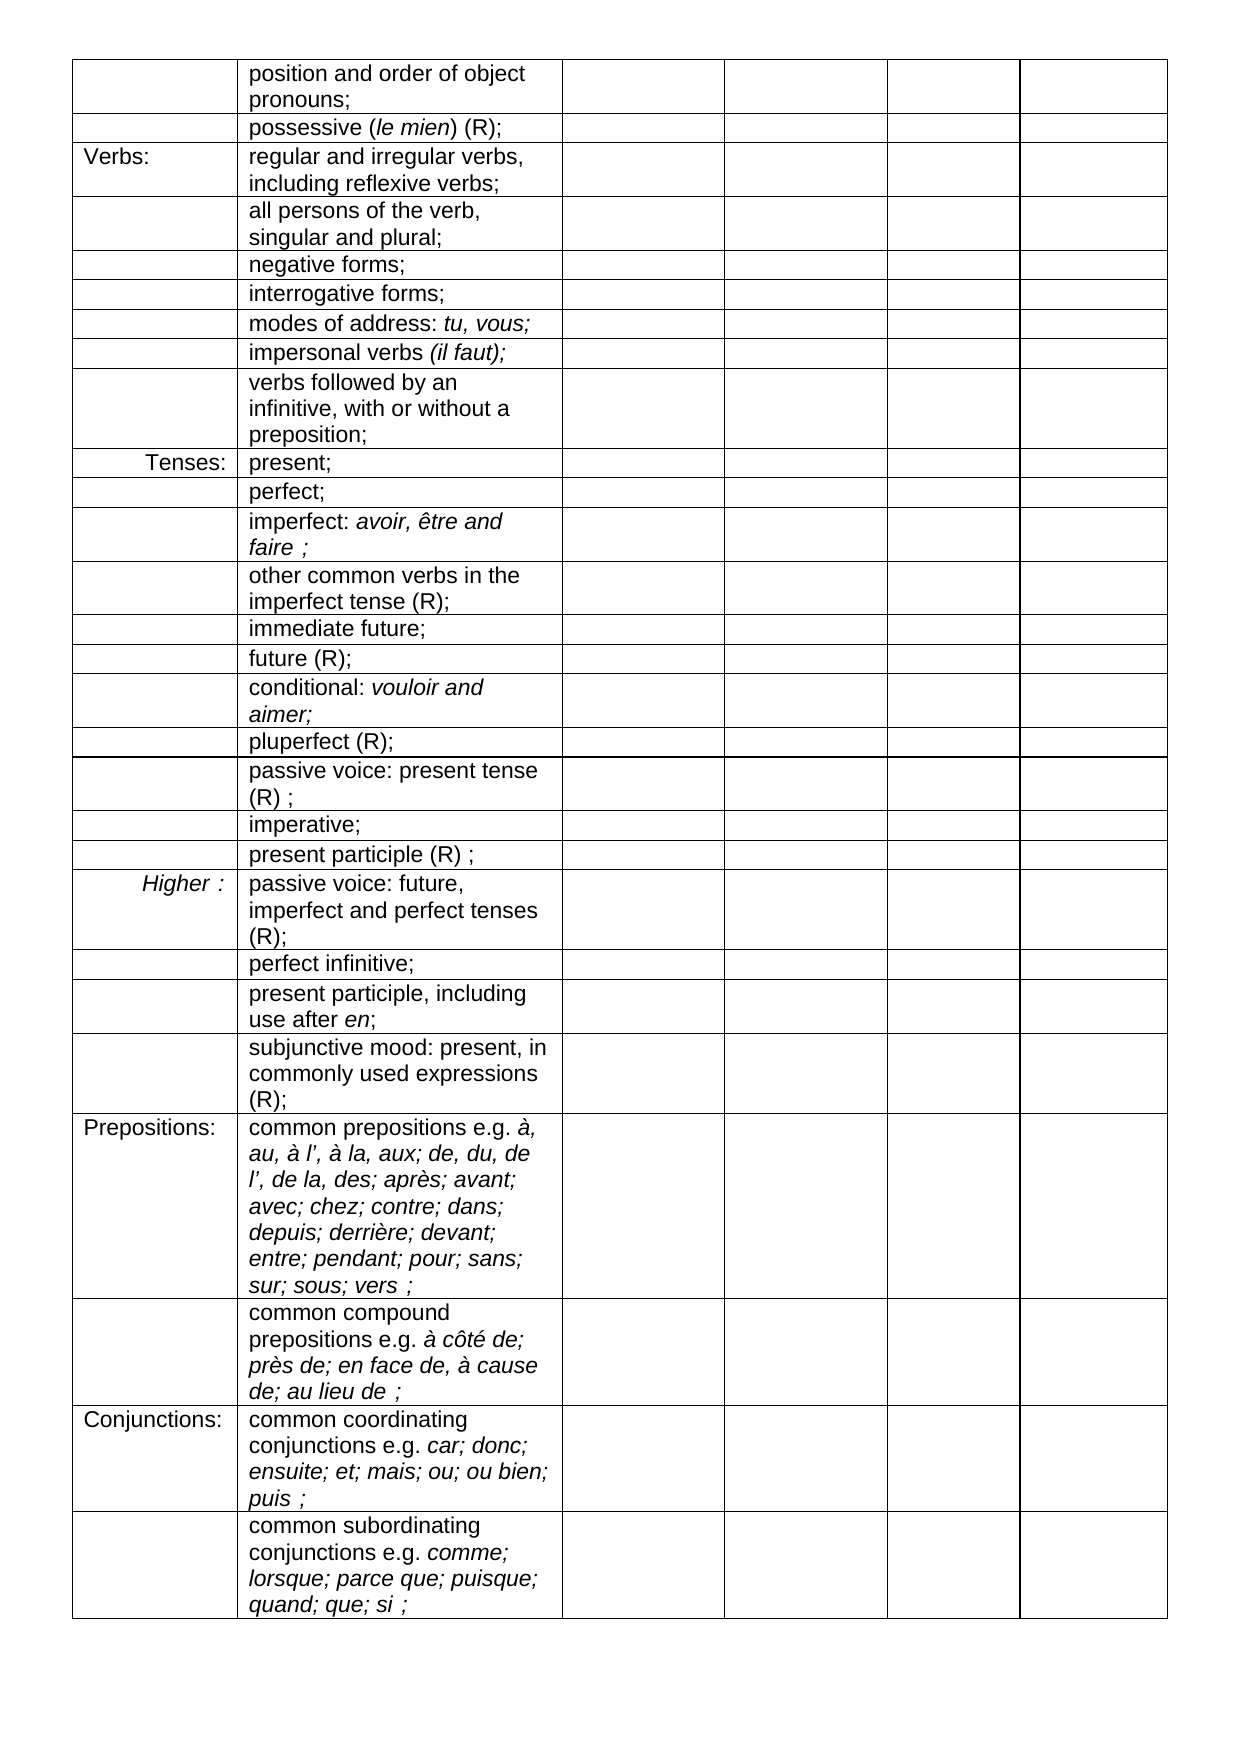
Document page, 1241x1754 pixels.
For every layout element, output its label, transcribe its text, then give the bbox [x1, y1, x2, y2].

table_cell [888, 143, 1019, 196]
table_cell [888, 870, 1019, 949]
table_cell [888, 60, 1019, 113]
table_cell [725, 980, 887, 1032]
table_cell imperative; [238, 811, 562, 840]
table_cell [563, 310, 724, 338]
table_cell [73, 811, 237, 840]
table_cell [725, 369, 887, 448]
table_cell [725, 1114, 887, 1298]
table_cell [725, 449, 887, 477]
table_cell [888, 197, 1019, 250]
table_cell [888, 615, 1019, 644]
table_cell [73, 197, 237, 250]
table_cell [888, 1034, 1019, 1113]
table_cell [725, 674, 887, 727]
table_cell [563, 980, 724, 1032]
table_cell [1021, 841, 1167, 869]
table_cell [73, 339, 237, 368]
table_cell negative forms; [238, 251, 562, 279]
table_cell [563, 950, 724, 979]
table_cell [725, 950, 887, 979]
table_cell [725, 197, 887, 250]
table_cell present participle (R) ; [238, 841, 562, 869]
table_cell [725, 251, 887, 279]
table_cell [73, 251, 237, 279]
table_cell [563, 1299, 724, 1404]
table_cell interrogative forms; [238, 280, 562, 309]
table_cell Higher : [73, 870, 237, 949]
table_cell [888, 369, 1019, 448]
table_cell [1021, 251, 1167, 279]
table_cell [725, 280, 887, 309]
table_cell Verbs: [73, 143, 237, 196]
table_cell position and order of object pronouns; [238, 60, 562, 113]
table_cell [1021, 1512, 1167, 1617]
table_cell [888, 280, 1019, 309]
table_cell [73, 728, 237, 756]
table_cell [563, 449, 724, 477]
table_cell [73, 758, 237, 810]
table_cell [1021, 562, 1167, 614]
table_cell [563, 114, 724, 142]
table_cell [1021, 478, 1167, 507]
table_cell [1021, 449, 1167, 477]
table_cell [1021, 369, 1167, 448]
table_cell [563, 674, 724, 727]
table_cell [725, 811, 887, 840]
table_cell [888, 562, 1019, 614]
table_cell [563, 1406, 724, 1511]
table_cell [563, 615, 724, 644]
table_cell [73, 310, 237, 338]
table_cell pluperfect (R); [238, 728, 562, 756]
table_cell [563, 251, 724, 279]
table_cell [1021, 980, 1167, 1032]
table_cell [73, 114, 237, 142]
table_cell [73, 980, 237, 1032]
table_cell [888, 980, 1019, 1032]
table_cell [563, 478, 724, 507]
table_cell [888, 339, 1019, 368]
table_cell [725, 841, 887, 869]
table_cell [73, 478, 237, 507]
table_cell [725, 1034, 887, 1113]
table_cell [1021, 60, 1167, 113]
table_cell Conjunctions: [73, 1406, 237, 1511]
table_cell [73, 1512, 237, 1617]
table_cell [1021, 674, 1167, 727]
table_cell all persons of the verb, singular and plural; [238, 197, 562, 250]
table_cell [1021, 310, 1167, 338]
table_cell [563, 339, 724, 368]
table_cell [1021, 280, 1167, 309]
table_cell [725, 728, 887, 756]
table_cell [73, 1034, 237, 1113]
table_cell [725, 143, 887, 196]
table_cell [888, 114, 1019, 142]
table_cell [725, 478, 887, 507]
table_cell [1021, 758, 1167, 810]
table_cell regular and irregular verbs, including reflexive verbs; [238, 143, 562, 196]
table_cell [1021, 1034, 1167, 1113]
table_cell [725, 508, 887, 561]
table_cell [888, 310, 1019, 338]
table_cell [1021, 811, 1167, 840]
table_cell subjunctive mood: present, in commonly used expressions (R); [238, 1034, 562, 1113]
table_cell [563, 728, 724, 756]
table_cell [563, 143, 724, 196]
table_cell [1021, 1406, 1167, 1511]
table_cell [725, 310, 887, 338]
table_cell [73, 841, 237, 869]
table_cell [888, 449, 1019, 477]
table_cell [73, 950, 237, 979]
table_cell [563, 60, 724, 113]
table_cell [1021, 114, 1167, 142]
table_cell [563, 1114, 724, 1298]
table_cell [73, 615, 237, 644]
table_cell [563, 280, 724, 309]
table_cell [725, 562, 887, 614]
table_cell [1021, 1299, 1167, 1404]
table_cell [1021, 508, 1167, 561]
table_cell [1021, 1114, 1167, 1298]
table_cell [888, 251, 1019, 279]
table_cell [725, 1299, 887, 1404]
table_cell conditional: vouloir and aimer; [238, 674, 562, 727]
table_cell [1021, 197, 1167, 250]
table_cell perfect infinitive; [238, 950, 562, 979]
table_cell passive voice: present tense (R) ; [238, 758, 562, 810]
table_cell [888, 1299, 1019, 1404]
table_cell passive voice: future, imperfect and perfect tenses (R); [238, 870, 562, 949]
table_cell [725, 1512, 887, 1617]
table_cell [563, 758, 724, 810]
table_cell [73, 369, 237, 448]
table_cell common compound prepositions e.g. à côté de; près de; en face de, à cause de; au lieu de ; [238, 1299, 562, 1404]
table_cell [888, 674, 1019, 727]
table_cell other common verbs in the imperfect tense (R); [238, 562, 562, 614]
table_cell [1021, 950, 1167, 979]
table_cell [563, 870, 724, 949]
table_cell [725, 1406, 887, 1511]
table_cell [1021, 339, 1167, 368]
table_cell common subordinating conjunctions e.g. comme; lorsque; parce que; puisque; quand; que; si ; [238, 1512, 562, 1617]
table_cell [73, 280, 237, 309]
table_cell verbs followed by an infinitive, with or without a preposition; [238, 369, 562, 448]
table_cell [563, 841, 724, 869]
table_cell [1021, 728, 1167, 756]
table_cell [73, 60, 237, 113]
table_cell [725, 758, 887, 810]
table_cell [888, 758, 1019, 810]
table_cell [888, 728, 1019, 756]
table_cell [725, 615, 887, 644]
table_cell [1021, 870, 1167, 949]
table_cell [725, 645, 887, 673]
table_cell [563, 562, 724, 614]
table_cell [725, 870, 887, 949]
table_cell common prepositions e.g. à, au, à l’, à la, aux; de, du, de l’, de la, des; après; avant; avec; chez; contre; dans; depuis; derrière; devant; entre; pendant; pour; sans; sur; sous; vers ; [238, 1114, 562, 1298]
table_cell [888, 1114, 1019, 1298]
table_cell [563, 508, 724, 561]
table_cell [888, 1406, 1019, 1511]
table_cell [1021, 143, 1167, 196]
table_cell [73, 1299, 237, 1404]
table_cell [725, 60, 887, 113]
table_cell [563, 1512, 724, 1617]
table_cell modes of address: tu, vous; [238, 310, 562, 338]
table_cell present; [238, 449, 562, 477]
table_cell [73, 645, 237, 673]
table_cell immediate future; [238, 615, 562, 644]
table_cell Prepositions: [73, 1114, 237, 1298]
table_cell impersonal verbs (il faut); [238, 339, 562, 368]
table_cell [563, 369, 724, 448]
table_cell [888, 478, 1019, 507]
table_cell imperfect: avoir, être and faire ; [238, 508, 562, 561]
table_cell possessive (le mien) (R); [238, 114, 562, 142]
table_cell [563, 645, 724, 673]
table_cell common coordinating conjunctions e.g. car; donc; ensuite; et; mais; ou; ou bien; puis ; [238, 1406, 562, 1511]
table_cell [563, 197, 724, 250]
table_cell [725, 339, 887, 368]
table_cell [725, 114, 887, 142]
table_cell present participle, including use after en; [238, 980, 562, 1032]
table_cell future (R); [238, 645, 562, 673]
table_cell [73, 562, 237, 614]
table_cell [888, 645, 1019, 673]
table_cell [563, 811, 724, 840]
table_cell [888, 508, 1019, 561]
table_cell [888, 841, 1019, 869]
table_cell [563, 1034, 724, 1113]
table_cell Tenses: [73, 449, 237, 477]
table_cell [888, 950, 1019, 979]
table_cell [73, 508, 237, 561]
table_cell perfect; [238, 478, 562, 507]
table_cell [1021, 645, 1167, 673]
table_cell [888, 1512, 1019, 1617]
table_cell [888, 811, 1019, 840]
table_cell [73, 674, 237, 727]
table_cell [1021, 615, 1167, 644]
